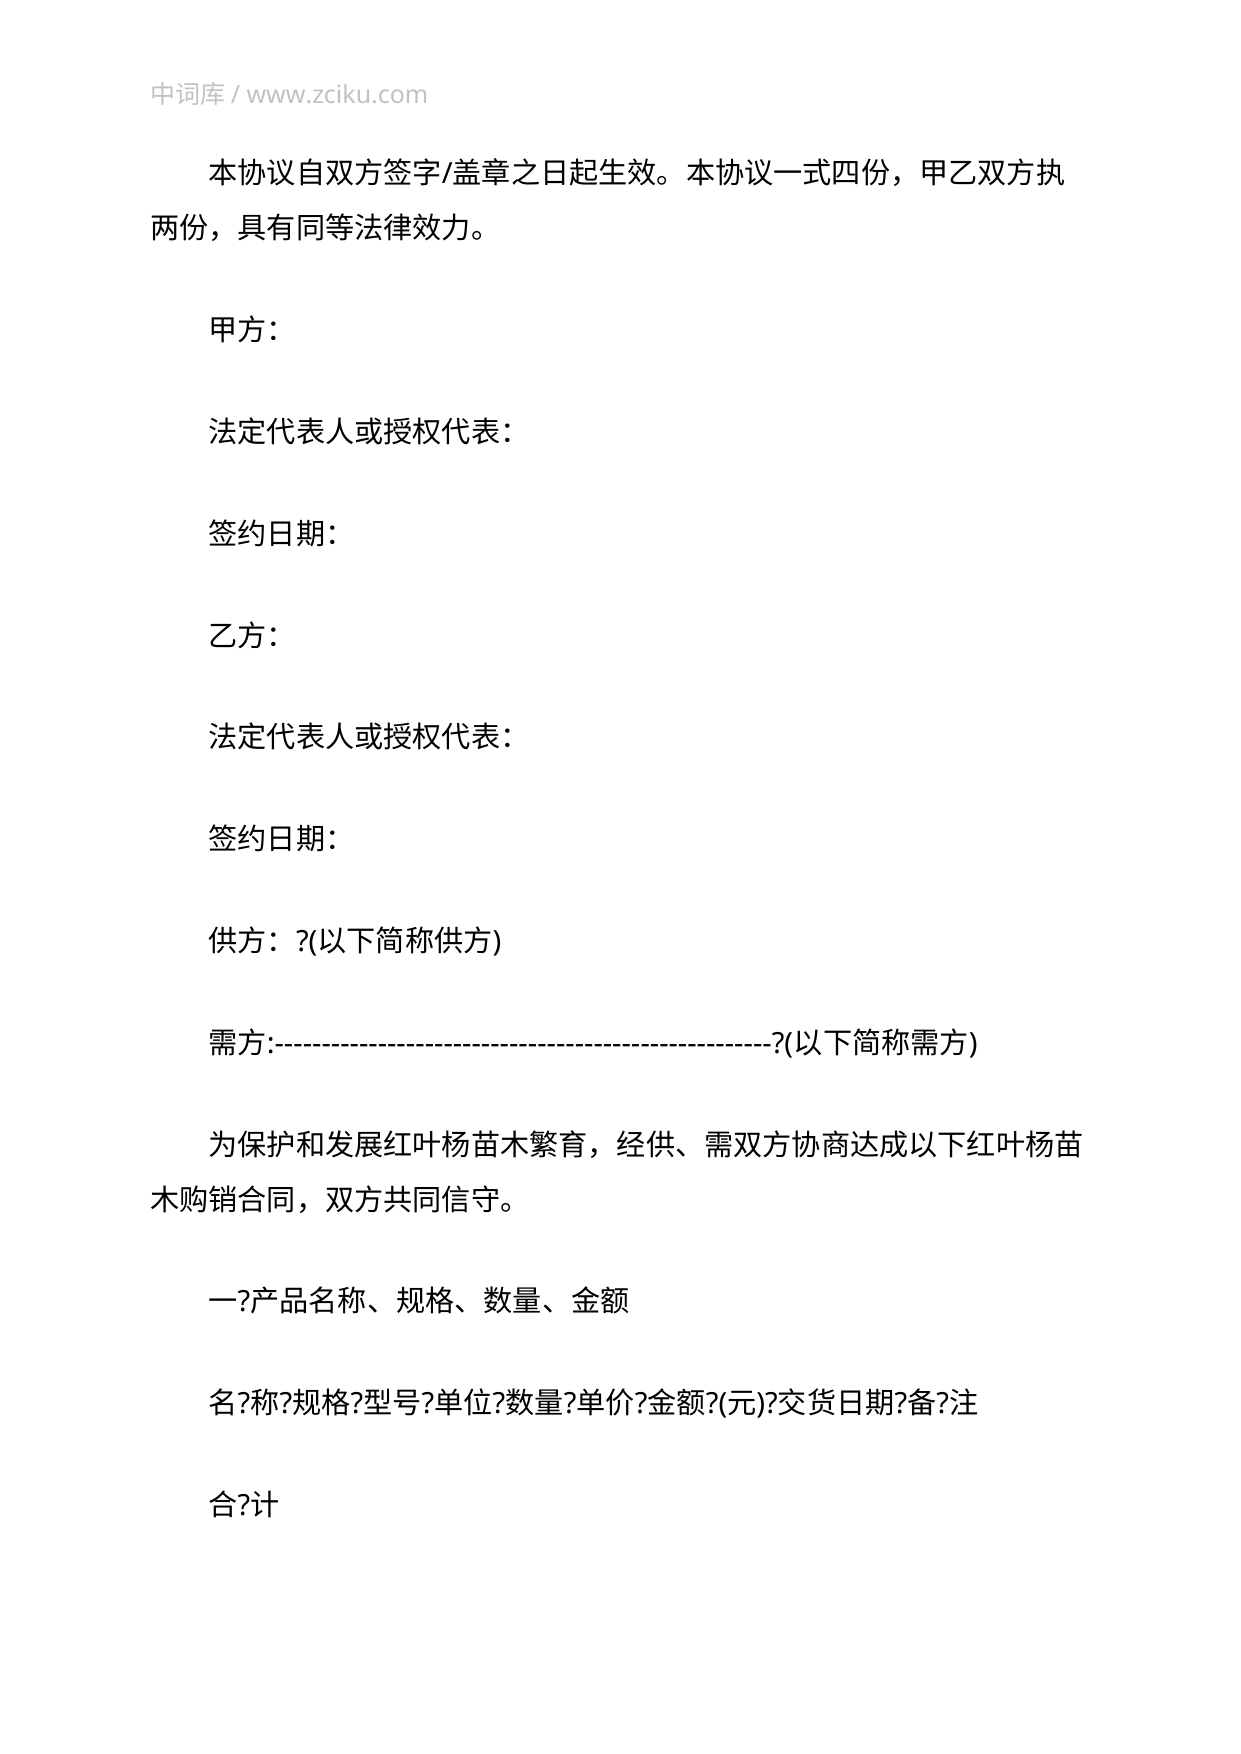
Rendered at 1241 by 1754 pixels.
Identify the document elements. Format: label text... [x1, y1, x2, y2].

text 需方:-----------------------------------------------------?(以下简称需方) [150, 1019, 1090, 1062]
text 乙方： [150, 612, 1090, 654]
text 甲方： [150, 307, 1090, 349]
text 签约日期： [150, 816, 1090, 858]
text 合?计 [150, 1482, 1090, 1524]
text 名?称?规格?型号?单位?数量?单价?金额?(元)?交货日期?备?注 [150, 1380, 1090, 1422]
text 为保护和发展红叶杨苗木繁育，经供、需双方协商达成以下红叶杨苗木购销合同，双方共同信守。 [150, 1121, 1090, 1218]
text 供方：?(以下简称供方) [150, 917, 1090, 960]
text 本协议自双方签字/盖章之日起生效。本协议一式四份，甲乙双方执两份，具有同等法律效力。 [150, 150, 1090, 247]
text 一?产品名称、规格、数量、金额 [150, 1278, 1090, 1320]
text 法定代表人或授权代表： [150, 714, 1090, 756]
text 法定代表人或授权代表： [150, 408, 1090, 451]
text 签约日期： [150, 510, 1090, 553]
